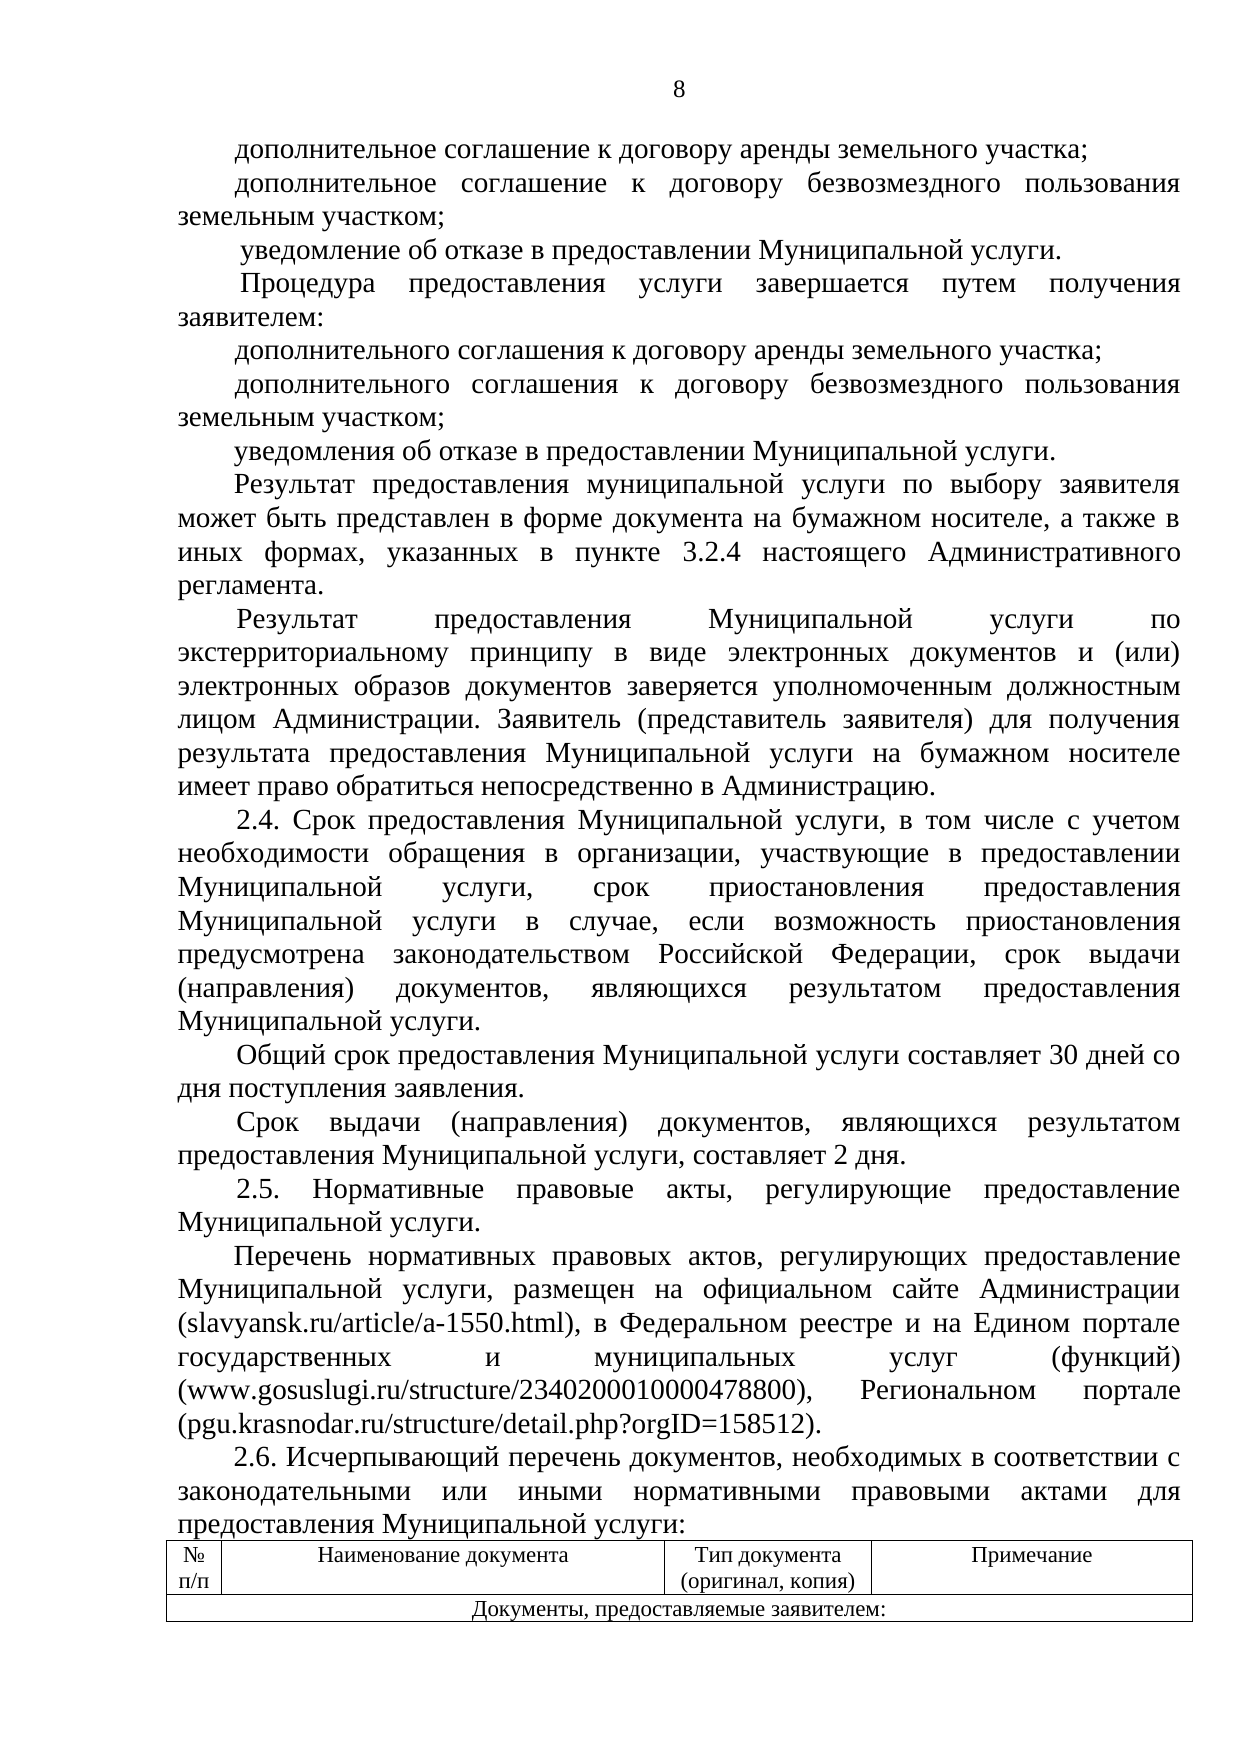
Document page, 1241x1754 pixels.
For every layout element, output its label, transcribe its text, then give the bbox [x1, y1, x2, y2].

text 2.6. Исчерпывающий перечень документов, необходимых в соответствии с законодательными или иными нормативными правовыми актами для предоставления Муниципальной услуги: [177, 1439, 1181, 1540]
table_header № п/п [167, 1541, 221, 1594]
table_header Тип документа (оригинал, копия) [665, 1541, 871, 1594]
text Общий срок предоставления Муниципальной услуги составляет 30 дней со дня поступления заявления. [177, 1037, 1181, 1104]
table_header Примечание [872, 1541, 1192, 1594]
text уведомления об отказе в предоставлении Муниципальной услуги. [177, 433, 1181, 467]
text дополнительного соглашения к договору безвозмездного пользования земельным участком; [177, 366, 1181, 433]
text дополнительного соглашения к договору аренды земельного участка; [177, 332, 1181, 366]
table_header Наименование документа [222, 1541, 664, 1594]
table_cell Документы, предоставляемые заявителем: [167, 1595, 1192, 1621]
text дополнительное соглашение к договору аренды земельного участка; [177, 131, 1181, 165]
text 2.5. Нормативные правовые акты, регулирующие предоставление Муниципальной услуги. [177, 1171, 1181, 1238]
text дополнительное соглашение к договору безвозмездного пользования земельным участком; [177, 165, 1181, 232]
text Процедура предоставления услуги завершается путем получения заявителем: [177, 265, 1181, 332]
text Срок выдачи (направления) документов, являющихся результатом предоставления Муниципальной услуги, составляет 2 дня. [177, 1104, 1181, 1171]
text Результат предоставления Муниципальной услуги по экстерриториальному принципу в виде электронных документов и (или) электронных образов документов заверяется уполномоченным должностным лицом Администрации. Заявитель (представитель заявителя) для получения результата предоставления Муниципальной услуги на бумажном носителе имеет право обратиться непосредственно в Администрацию. [177, 601, 1181, 802]
text уведомление об отказе в предоставлении Муниципальной услуги. [177, 232, 1181, 265]
text Результат предоставления муниципальной услуги по выбору заявителя может быть представлен в форме документа на бумажном носителе, а также в иных формах, указанных в пункте 3.2.4 настоящего Административного регламента. [177, 467, 1181, 601]
text Перечень нормативных правовых актов, регулирующих предоставление Муниципальной услуги, размещен на официальном сайте Администрации (slavyansk.ru/article/a-1550.html), в Федеральном реестре и на Едином портале государственных и муниципальных услуг (функций) (www.gosuslugi.ru/structure/2340200010000478800), Региональном портале (pgu.krasnodar.ru/structure/detail.php?orgID=158512). [177, 1238, 1181, 1439]
text 2.4. Срок предоставления Муниципальной услуги, в том числе с учетом необходимости обращения в организации, участвующие в предоставлении Муниципальной услуги, срок приостановления предоставления Муниципальной услуги в случае, если возможность приостановления предусмотрена законодательством Российской Федерации, срок выдачи (направления) документов, являющихся результатом предоставления Муниципальной услуги. [177, 802, 1181, 1037]
